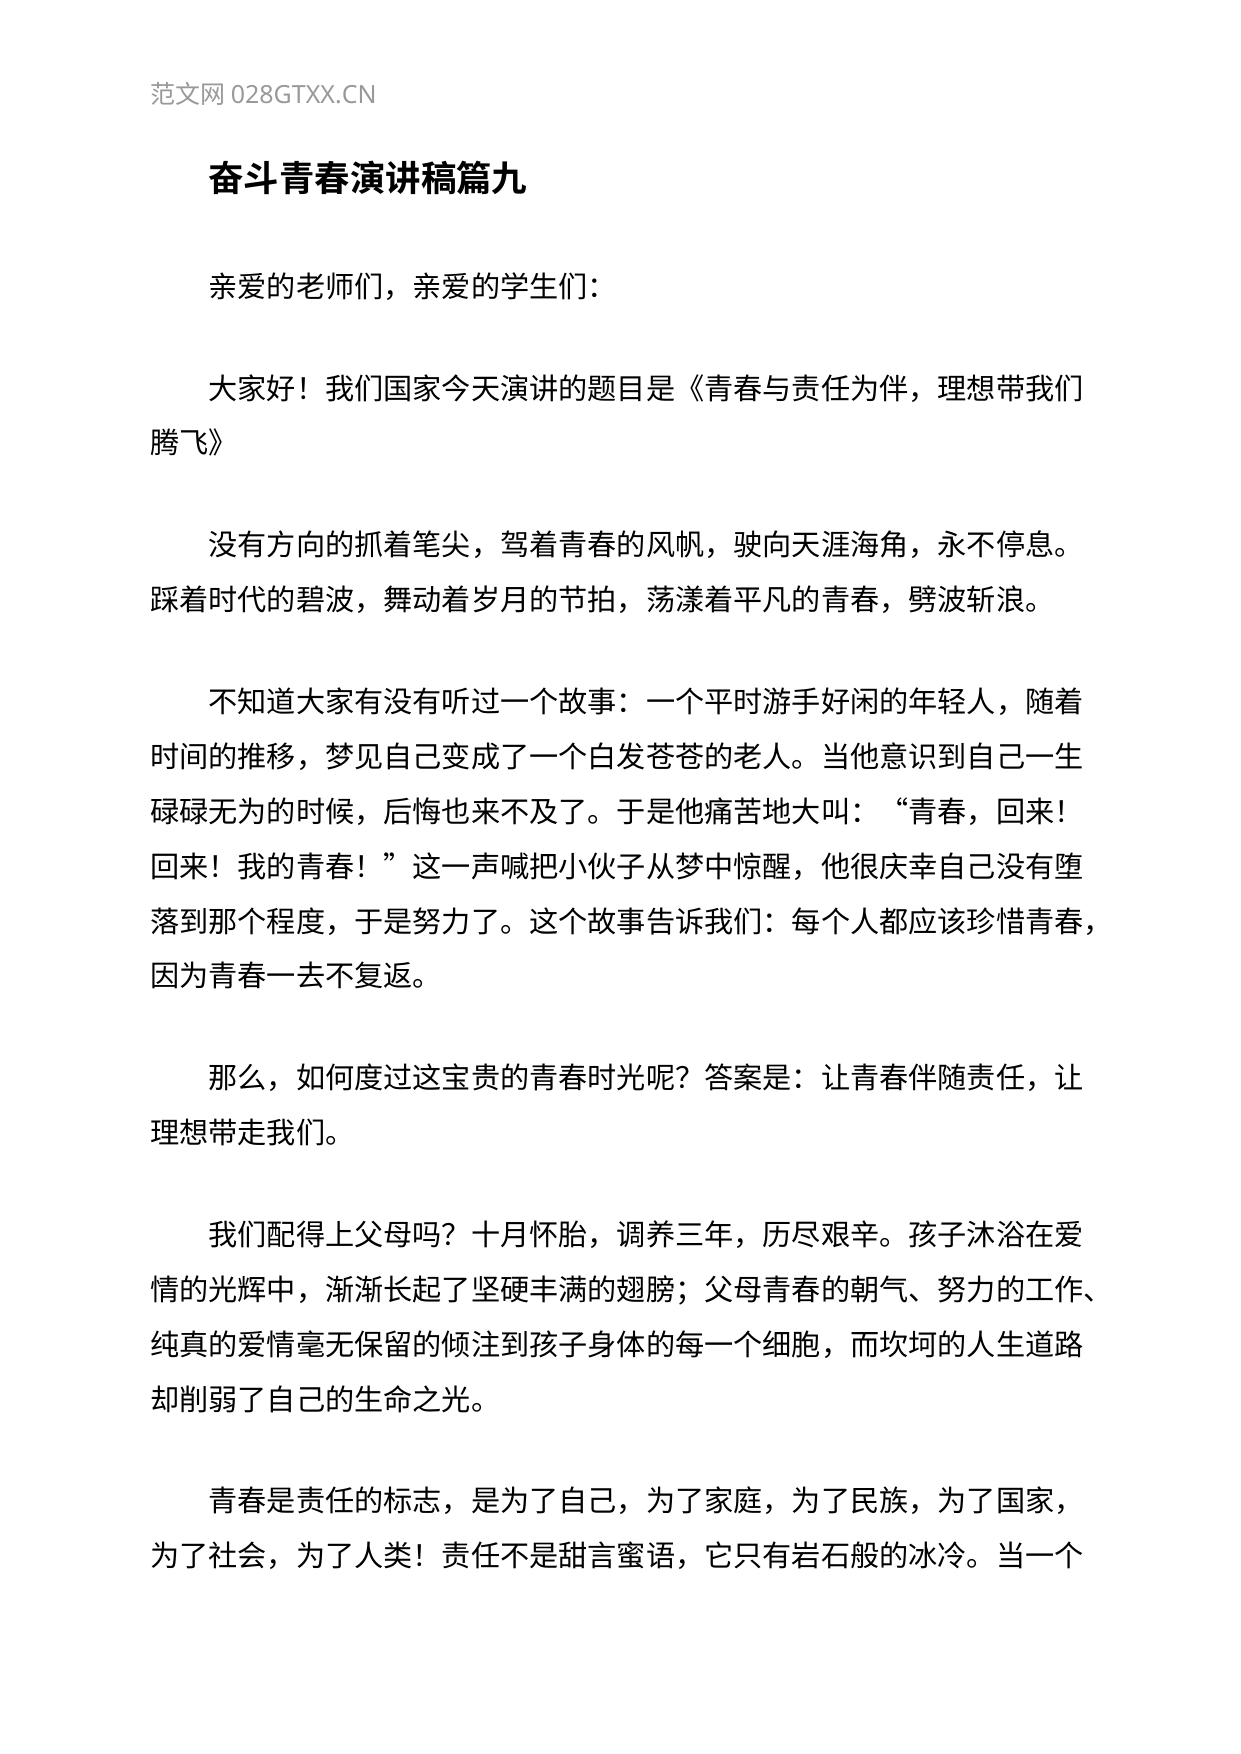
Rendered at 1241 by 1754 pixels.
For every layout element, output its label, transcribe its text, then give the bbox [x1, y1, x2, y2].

text 不知道大家有没有听过一个故事：一个平时游手好闲的年轻人，随着时间的推移，梦见自己变成了一个白发苍苍的老人。当他意识到自己一生碌碌无为的时候，后悔也来不及了。于是他痛苦地大叫：“青春，回来！回来！我的青春！”这一声喊把小伙子从梦中惊醒，他很庆幸自己没有堕落到那个程度，于是努力了。这个故事告诉我们：每个人都应该珍惜青春，因为青春一去不复返。 [150, 678, 1090, 995]
text 没有方向的抓着笔尖，驾着青春的风帆，驶向天涯海角，永不停息。踩着时代的碧波，舞动着岁月的节拍，荡漾着平凡的青春，劈波斩浪。 [150, 522, 1090, 619]
text 奋斗青春演讲稿篇九 [150, 150, 1090, 201]
text 我们配得上父母吗？十月怀胎，调养三年，历尽艰辛。孩子沐浴在爱情的光辉中，渐渐长起了坚硬丰满的翅膀；父母青春的朝气、努力的工作、纯真的爱情毫无保留的倾注到孩子身体的每一个细胞，而坎坷的人生道路却削弱了自己的生命之光。 [150, 1211, 1090, 1418]
text 大家好！我们国家今天演讲的题目是《青春与责任为伴，理想带我们腾飞》 [150, 365, 1090, 462]
text 那么，如何度过这宝贵的青春时光呢？答案是：让青春伴随责任，让理想带走我们。 [150, 1055, 1090, 1152]
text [150, 1478, 1090, 1575]
text 亲爱的老师们，亲爱的学生们： [150, 263, 1090, 306]
